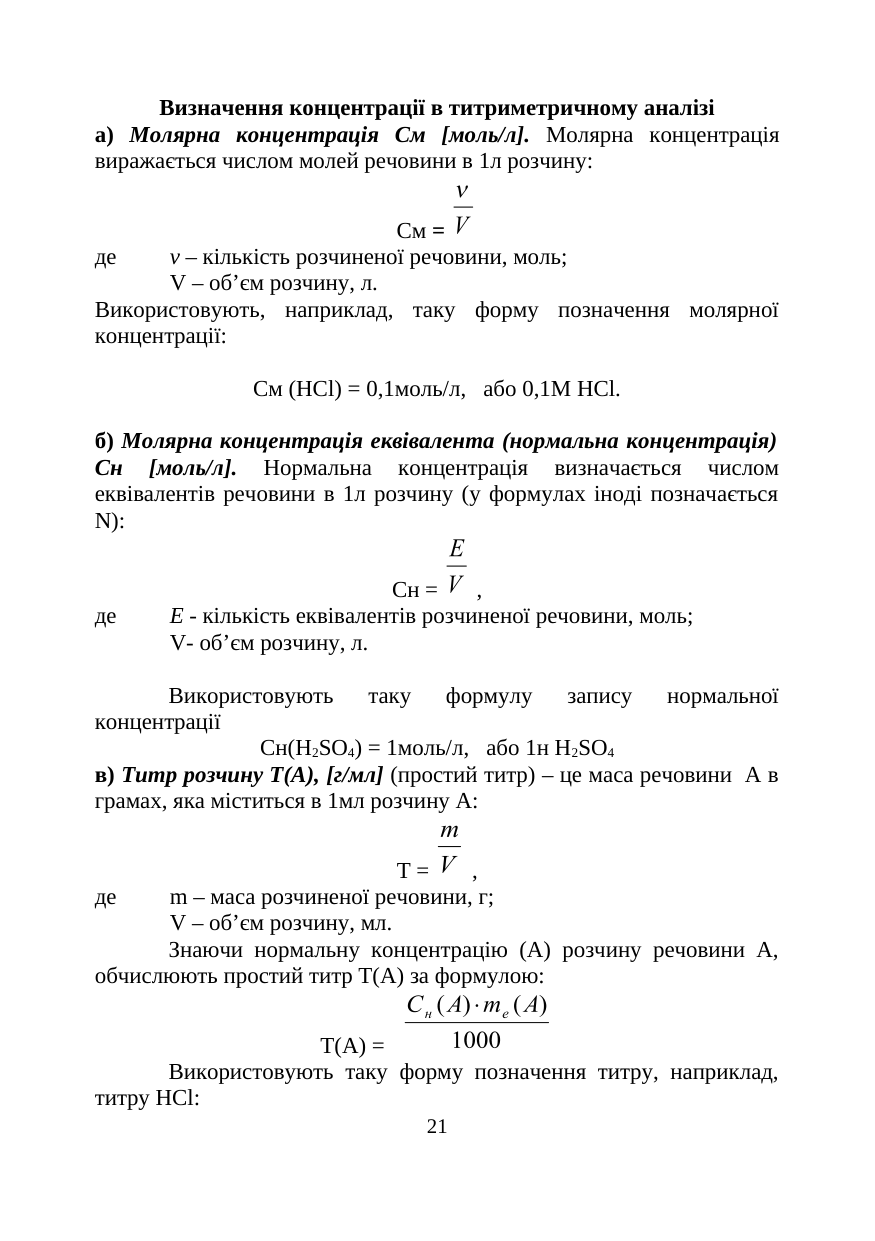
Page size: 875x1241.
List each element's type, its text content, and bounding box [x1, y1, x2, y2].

picture [443, 533, 471, 598]
text V- об’єм розчину, л. [94, 629, 779, 655]
text а) Молярна концентрація См [моль/л]. Молярна концентрація виражається числом молей речовини в 1л розчину: [94, 121, 779, 173]
text V – об’єм розчину, мл. [94, 909, 779, 936]
text Cн = , [94, 533, 779, 603]
picture [401, 988, 554, 1053]
text Використовують таку формулу запису нормальної концентрації [94, 682, 779, 734]
text Знаючи нормальну концентрацію (А) розчину речовини А, обчислюють простий титр Т(А) за формулою: [94, 936, 779, 988]
text де Е - кількість еквівалентів розчиненої речовини, моль; [94, 603, 779, 629]
text Використовують, наприклад, таку форму позначення молярної концентрації: [94, 296, 779, 348]
text Сн(H2SO4) = 1моль/л, або 1н H2SO4 [94, 734, 779, 761]
text Використовують таку форму позначення титру, наприклад, титру HCl: [94, 1058, 779, 1111]
text в) Титр розчину Т(А), [г/мл] (простий титр) – це маса речовини А в грамах, яка міститься в 1мл розчину А: [94, 761, 779, 813]
text См = [94, 173, 779, 243]
picture [450, 173, 478, 239]
text V – об’єм розчину, л. [94, 269, 779, 296]
text б) Молярна концентрація еквівалента (нормальна концентрація) Сн [моль/л]. Нормальна концентрація визначається числом еквівалентів речовини в 1л розчину (у формулах іноді позначається N): [94, 428, 779, 533]
text Т(А) = [94, 988, 779, 1058]
text де v – кількість розчиненої речовини, моль; [94, 243, 779, 269]
text Визначення концентрації в титриметричному аналізі [94, 94, 779, 121]
text де m – маса розчиненої речовини, г; [94, 883, 779, 909]
picture [435, 813, 467, 878]
text Cм (HCl) = 0,1моль/л, або 0,1М HCl. [94, 375, 779, 401]
text Т = , [94, 813, 779, 883]
